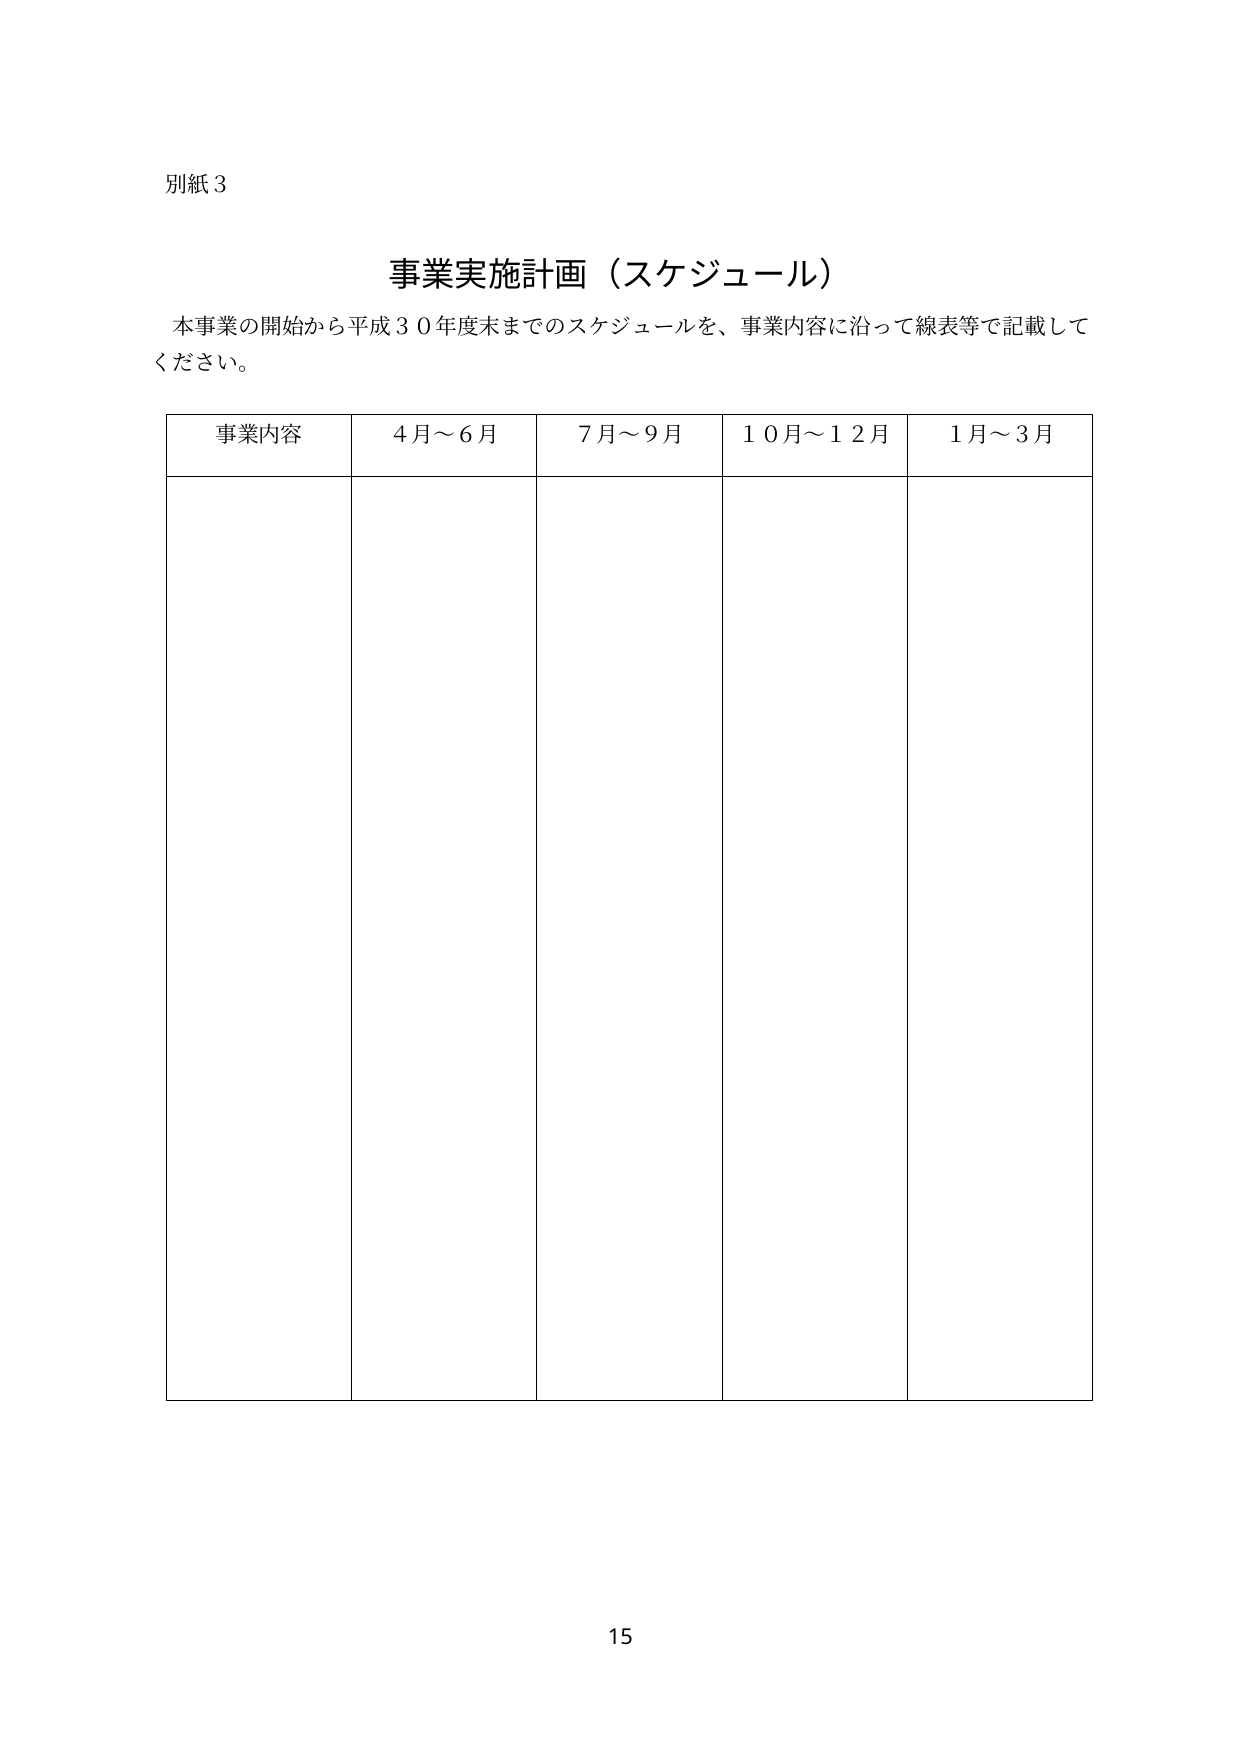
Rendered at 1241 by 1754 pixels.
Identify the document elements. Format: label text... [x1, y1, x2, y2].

text 本事業の開始から平成３０年度末までのスケジュールを、事業内容に沿って線表等で記載して [151, 307, 1149, 343]
table_cell [908, 477, 1092, 1400]
table_cell [352, 477, 536, 1400]
table_cell [723, 477, 907, 1400]
text 別紙３ [165, 165, 1075, 201]
table_header ４月～６月 [352, 415, 536, 476]
table_header 事業内容 [167, 415, 351, 476]
text 事業実施計画（スケジュール） [165, 236, 1075, 307]
table_cell [537, 477, 722, 1400]
table_header ７月～９月 [537, 415, 722, 476]
table_cell [167, 477, 351, 1400]
table_header １０月～１２月 [723, 415, 907, 476]
text ください。 [151, 343, 1149, 378]
table_header １月～３月 [908, 415, 1092, 476]
